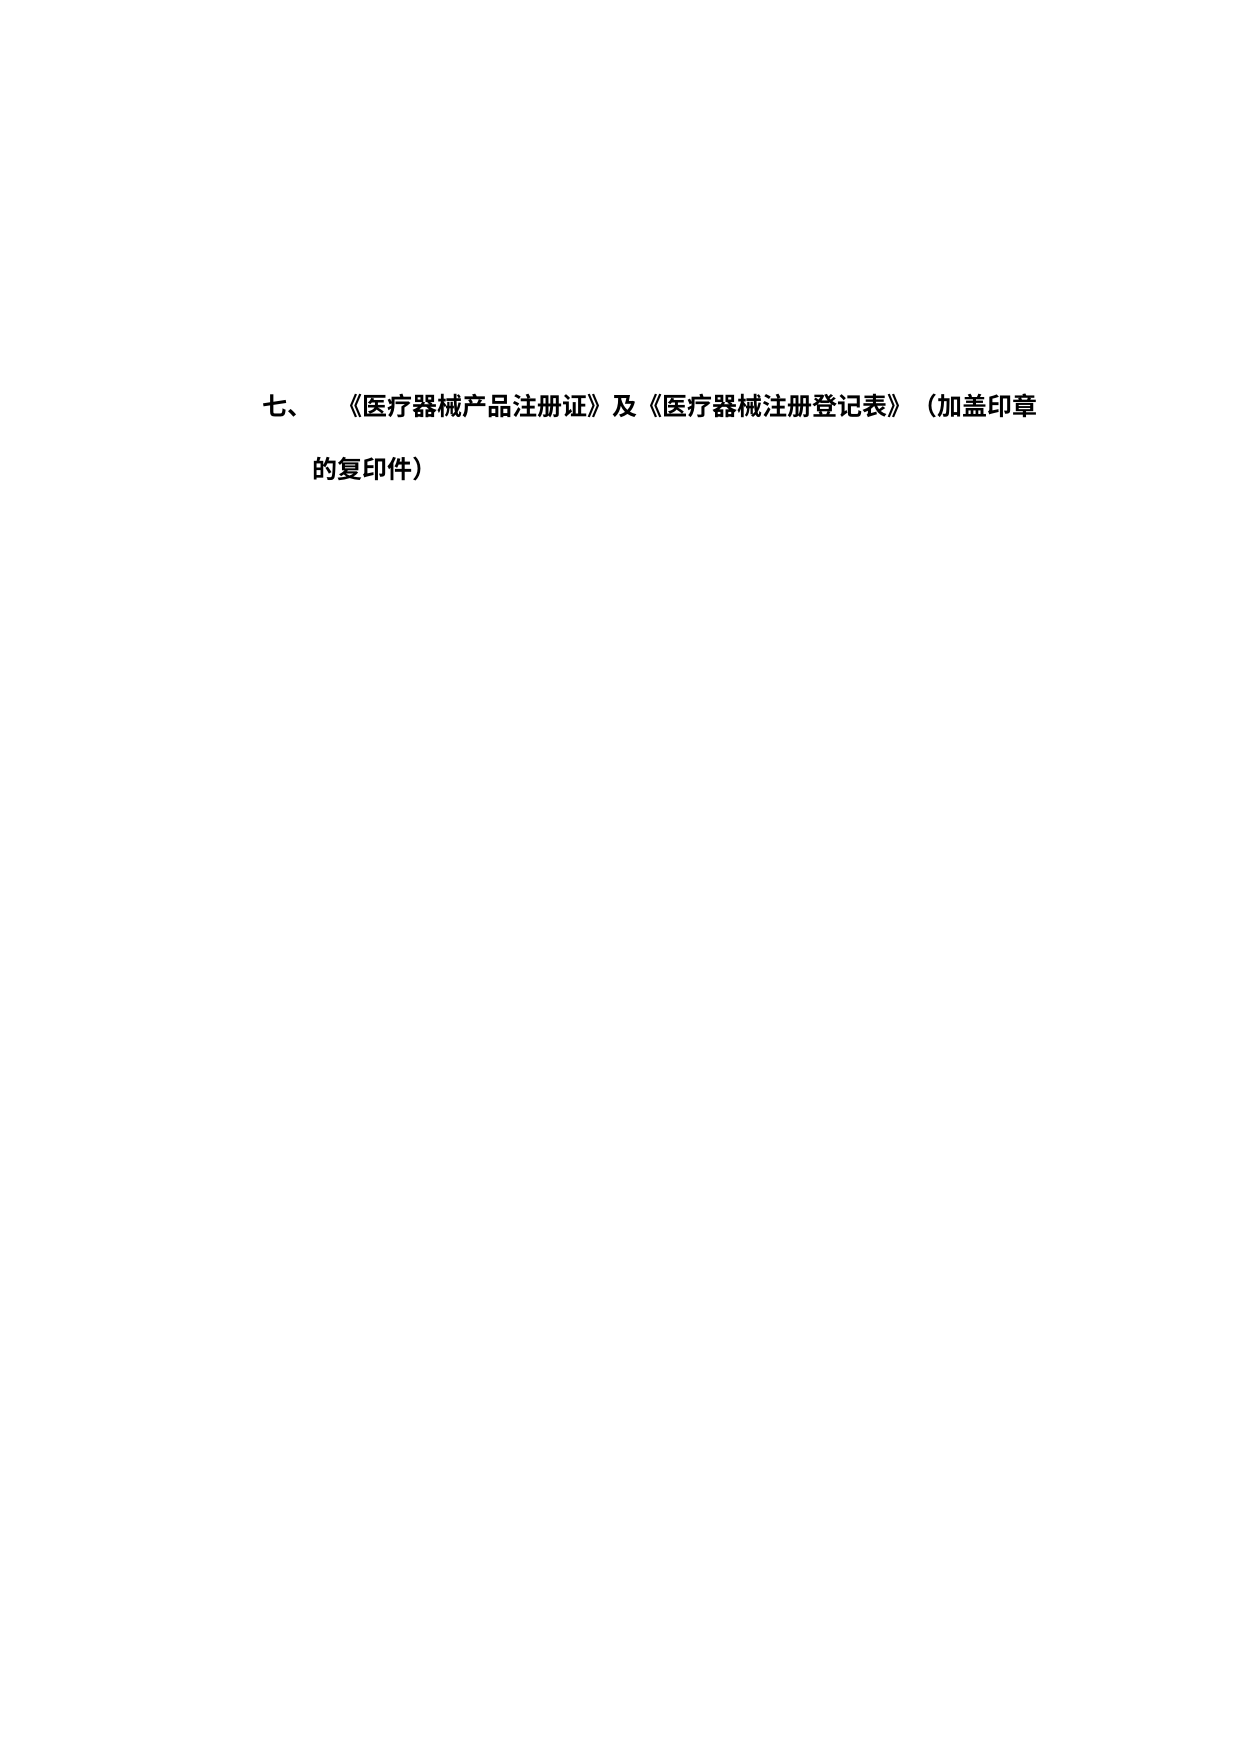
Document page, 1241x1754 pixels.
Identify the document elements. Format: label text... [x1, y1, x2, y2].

list 《医疗器械产品注册证》及《医疗器械注册登记表》（加盖印章的复印件） [262, 366, 1053, 491]
